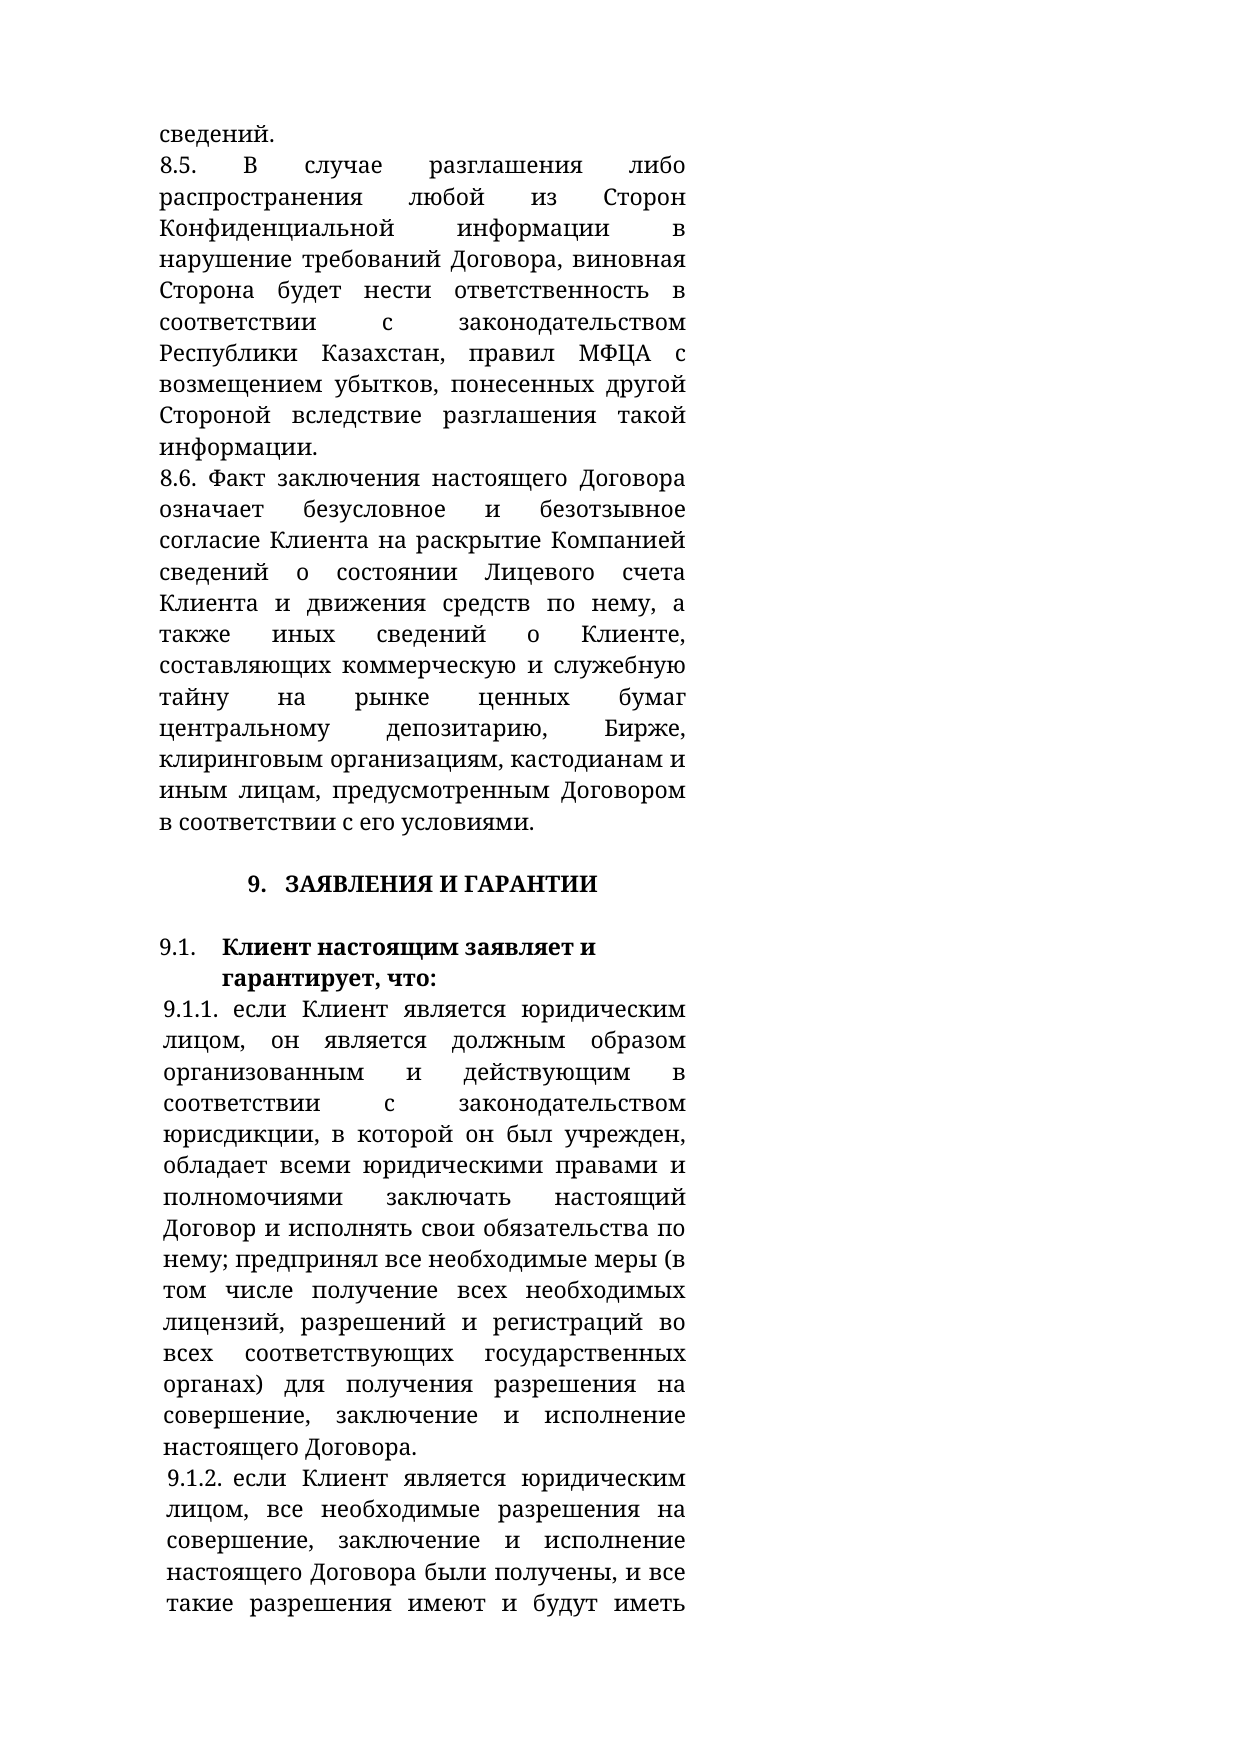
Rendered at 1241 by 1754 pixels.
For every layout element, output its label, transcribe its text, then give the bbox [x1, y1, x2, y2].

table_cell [148, 118, 697, 868]
table_cell Клиент настоящим заявляет и гарантирует, что: [148, 931, 697, 993]
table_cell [148, 1462, 697, 1618]
table_cell если Клиент является юридическим лицом, он является должным образом организованным и действующим в соответствии с законодательством юрисдикции, в которой он был учрежден, обладает всеми юридическими правами и полномочиями заключать настоящий Договор и исполнять свои обязательства по нему; предпринял все необходимые меры (в том числе получение всех необходимых лицензий, разрешений и регистраций во всех соответствующих государственных органах) для получения разрешения на совершение, заключение и исполнение настоящего Договора. [148, 993, 697, 1462]
table_cell ЗАЯВЛЕНИЯ И ГАРАНТИИ [148, 868, 697, 931]
